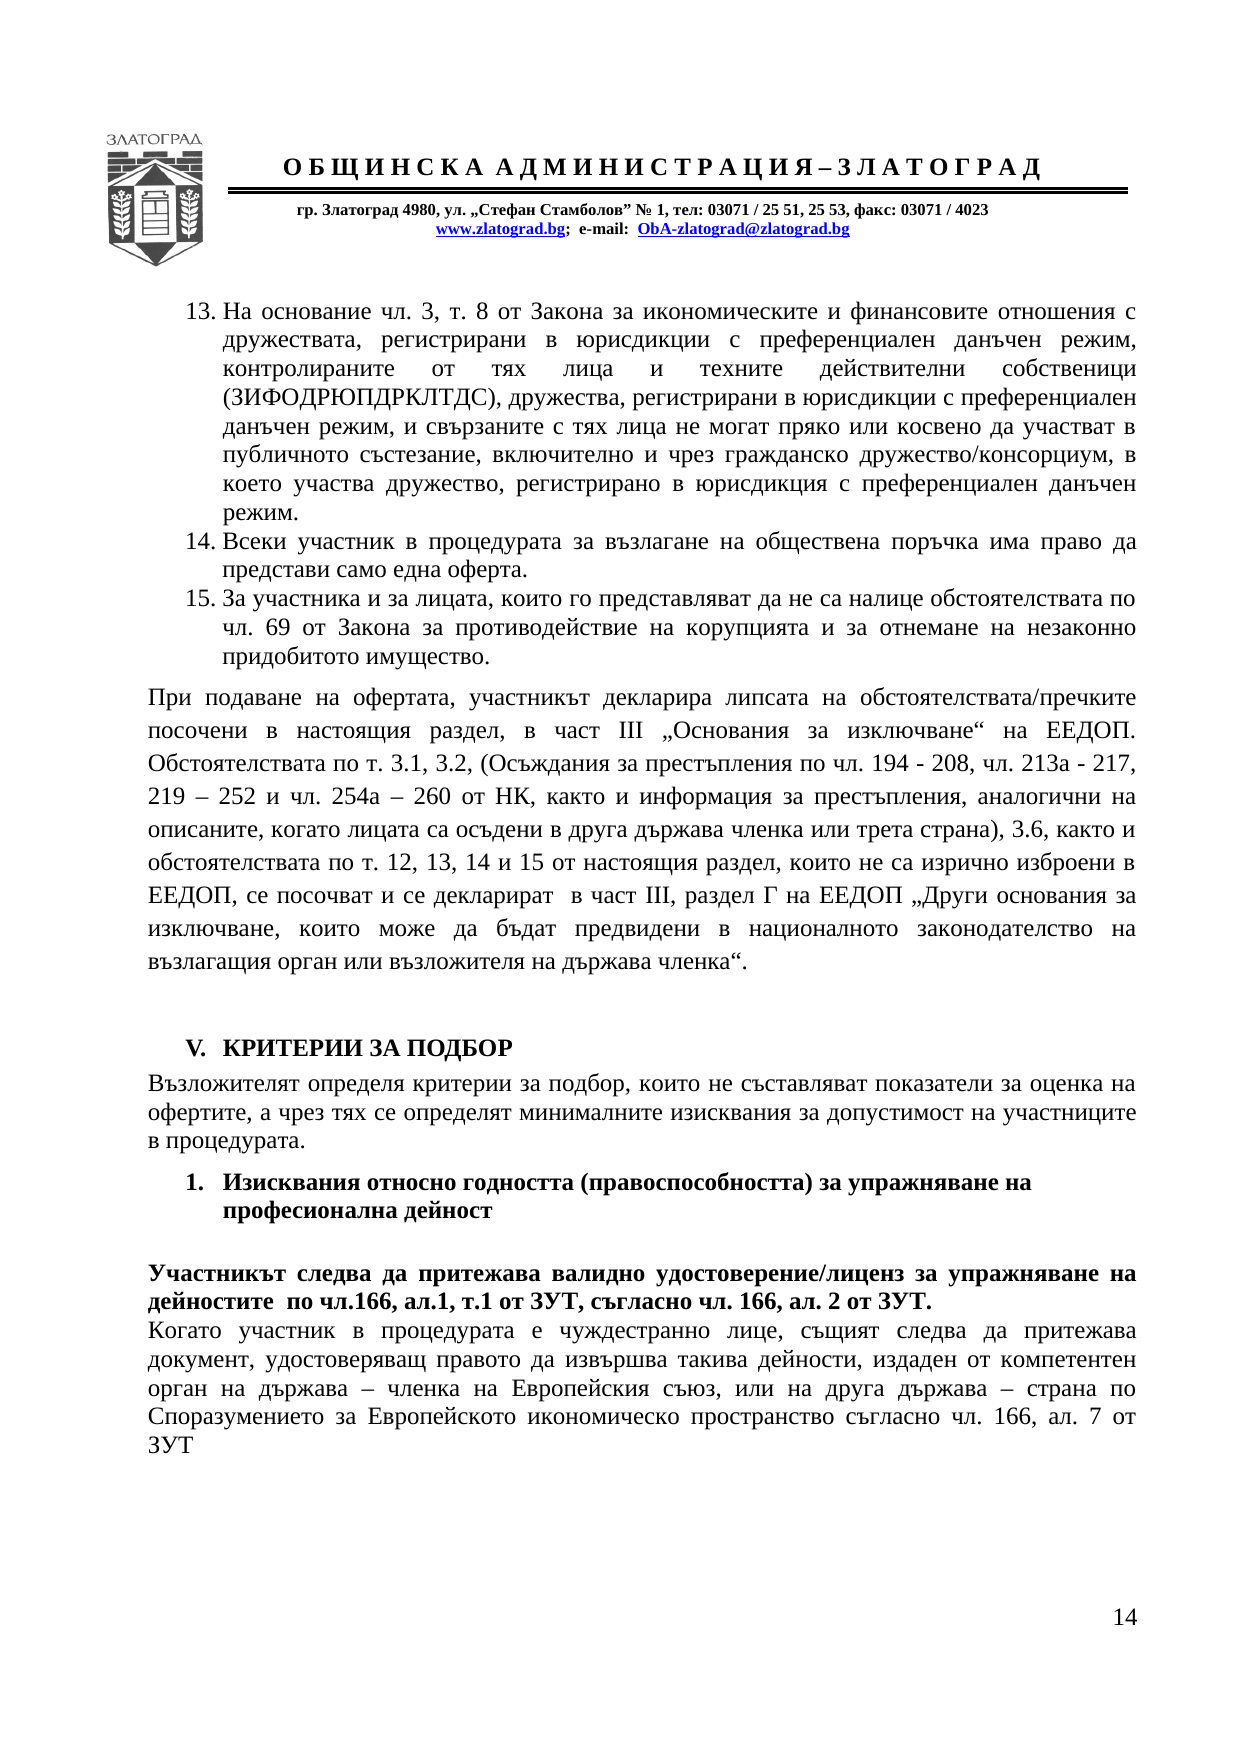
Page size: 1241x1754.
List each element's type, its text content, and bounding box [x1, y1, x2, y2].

picture [101, 130, 208, 269]
text Участникът следва да притежава валидно удостоверение/лиценз за упражняване на дейностите по чл.166, ал.1, т.1 от ЗУТ, съгласно чл. 166, ал. 2 от ЗУТ. [148, 1258, 1137, 1315]
text При подаване на офертата, участникът декларира липсата на обстоятелствата/пречките посочени в настоящия раздел, в част III „Основания за изключване“ на ЕЕДОП. Обстоятелствата по т. 3.1, 3.2, (Осъждания за престъпления по чл. 194 - 208, чл. 213а - 217, 219 – 252 и чл. 254а – 260 от НК, както и информация за престъпления, аналогични на описаните, когато лицата са осъдени в друга държава членка или трета страна), 3.6, както и обстоятелствата по т. 12, 13, 14 и 15 от настоящия раздел, които не са изрично изброени в ЕЕДОП, се посочват и се декларират в част III, раздел Г на ЕЕДОП „Други основания за изключване, които може да бъдат предвидени в националното законодателство на възлагащия орган или възложителя на държава членка“. [148, 682, 1137, 975]
text Възложителят определя критерии за подбор, които не съставляват показатели за оценка на офертите, а чрез тях се определят минималните изисквания за допустимост на участниците в процедурата. [148, 1068, 1138, 1154]
list Изисквания относно годността (правоспособността) за упражняване на професионална дейност [185, 1167, 1137, 1224]
list На основание чл. 3, т. 8 от Закона за икономическите и финансовите отношения с дружествата, регистрирани в юрисдикции с преференциален данъчен режим, контролираните от тях лица и техните действителни собственици (ЗИФОДРЮПДРКЛТДС), дружества, регистрирани в юрисдикции с преференциален данъчен режим, и свързаните с тях лица не могат пряко или косвено да участват в публичното състезание, включително и чрез гражданско дружество/консорциум, в което участва дружество, регистрирано в юрисдикция с преференциален данъчен режим. [185, 296, 1137, 526]
list За участника и за лицата, които го представляват да не са налице обстоятелствата по чл. 69 от Закона за противодействие на корупцията и за отнемане на незаконно придобитото имущество. [185, 583, 1137, 669]
subtitle КРИТЕРИИ ЗА ПОДБОР [185, 1033, 1137, 1062]
text Когато участник в процедурата е чуждестранно лице, същият следва да притежава документ, удостоверяващ правото да извършва такива дейности, издаден от компетентен орган на държава – членка на Европейския съюз, или на друга държава – страна по Споразумението за Европейското икономическо пространство съгласно чл. 166, ал. 7 от ЗУТ [148, 1315, 1137, 1459]
list Всеки участник в процедурата за възлагане на обществена поръчка има право да представи само една оферта. [185, 526, 1137, 583]
